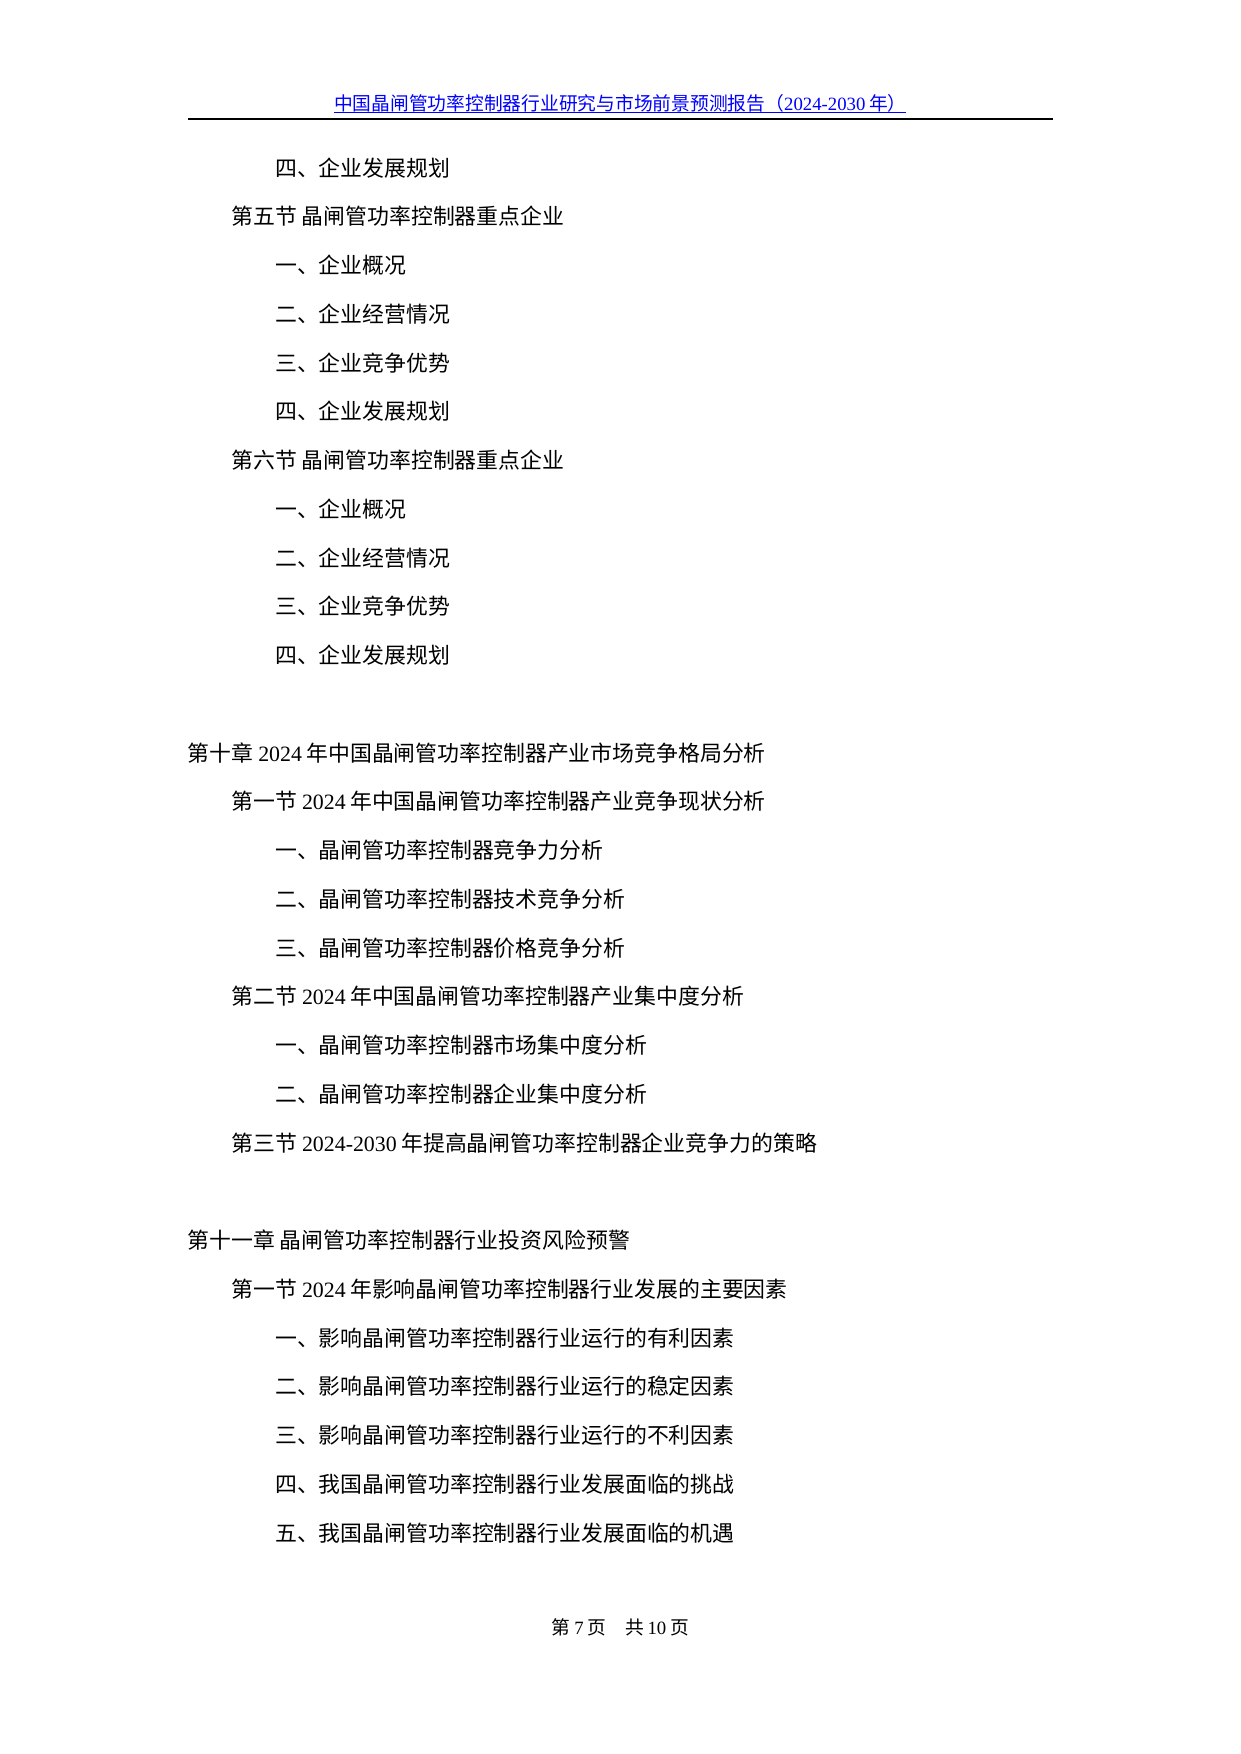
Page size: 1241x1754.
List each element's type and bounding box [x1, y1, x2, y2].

text [187, 150, 1053, 1548]
